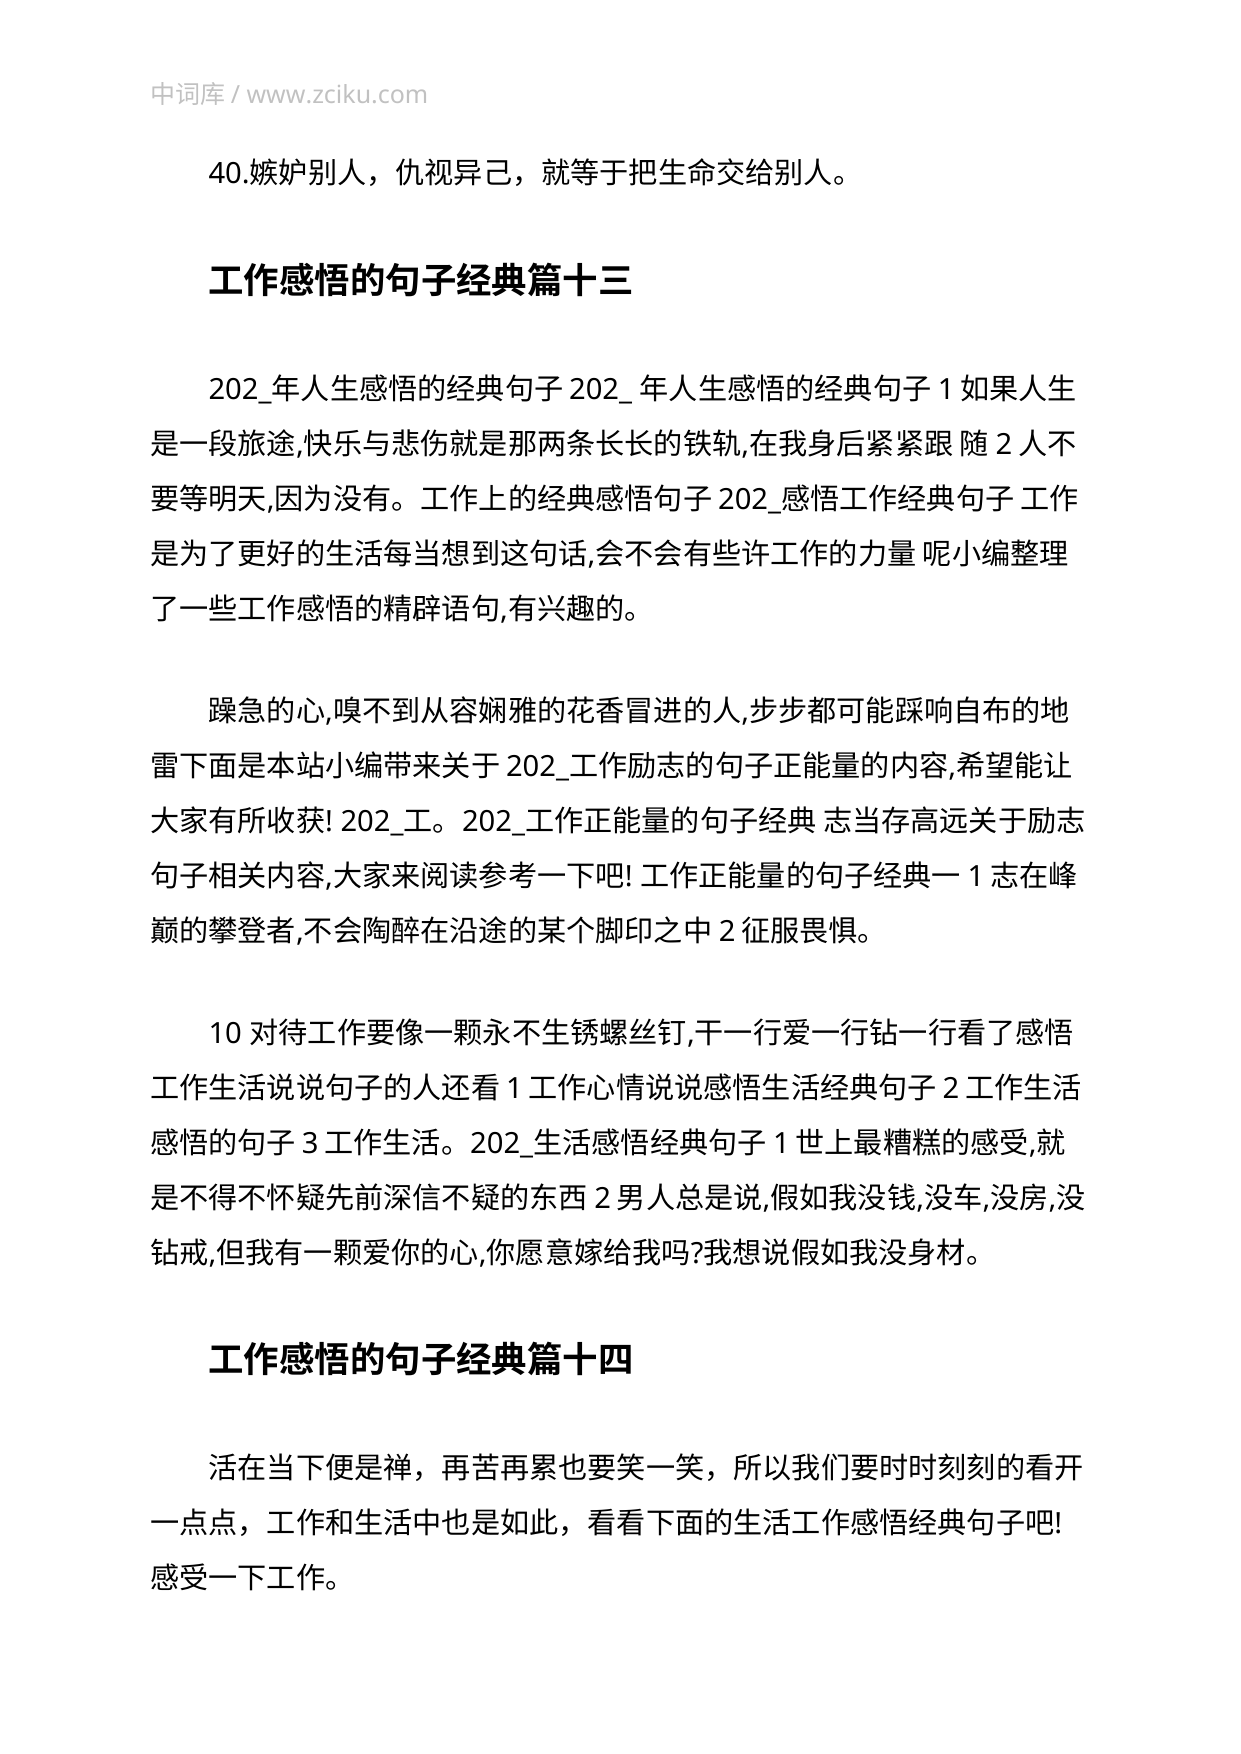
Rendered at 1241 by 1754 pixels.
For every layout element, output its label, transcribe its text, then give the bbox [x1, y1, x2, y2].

text 工作感悟的句子经典篇十四 [150, 1331, 1090, 1383]
text 躁急的心,嗅不到从容娴雅的花香冒进的人,步步都可能踩响自布的地雷下面是本站小编带来关于202_工作励志的句子正能量的内容,希望能让大家有所收获! 202_工。202_工作正能量的句子经典 志当存高远关于励志句子相关内容,大家来阅读参考一下吧! 工作正能量的句子经典一 1志在峰巅的攀登者,不会陶醉在沿途的某个脚印之中 2征服畏惧。 [150, 687, 1090, 950]
text 10 对待工作要像一颗永不生锈螺丝钉,干一行爱一行钻一行看了感悟工作生活说说句子的人还看1工作心情说说感悟生活经典句子2工作生活感悟的句子3工作生活。202_生活感悟经典句子 1世上最糟糕的感受,就是不得不怀疑先前深信不疑的东西 2男人总是说,假如我没钱,没车,没房,没钻戒,但我有一颗爱你的心,你愿意嫁给我吗?我想说假如我没身材。 [150, 1009, 1090, 1272]
text 40.嫉妒别人，仇视异己，就等于把生命交给别人。 [150, 150, 1090, 192]
text 202_年人生感悟的经典句子202_ 年人生感悟的经典句子 1如果人生是一段旅途,快乐与悲伤就是那两条长长的铁轨,在我身后紧紧跟 随 2人不要等明天,因为没有。工作上的经典感悟句子202_感悟工作经典句子 工作是为了更好的生活每当想到这句话,会不会有些许工作的力量 呢小编整理了一些工作感悟的精辟语句,有兴趣的。 [150, 365, 1090, 628]
text 工作感悟的句子经典篇十三 [150, 252, 1090, 303]
text 活在当下便是禅，再苦再累也要笑一笑，所以我们要时时刻刻的看开一点点，工作和生活中也是如此，看看下面的生活工作感悟经典句子吧!感受一下工作。 [150, 1445, 1090, 1597]
